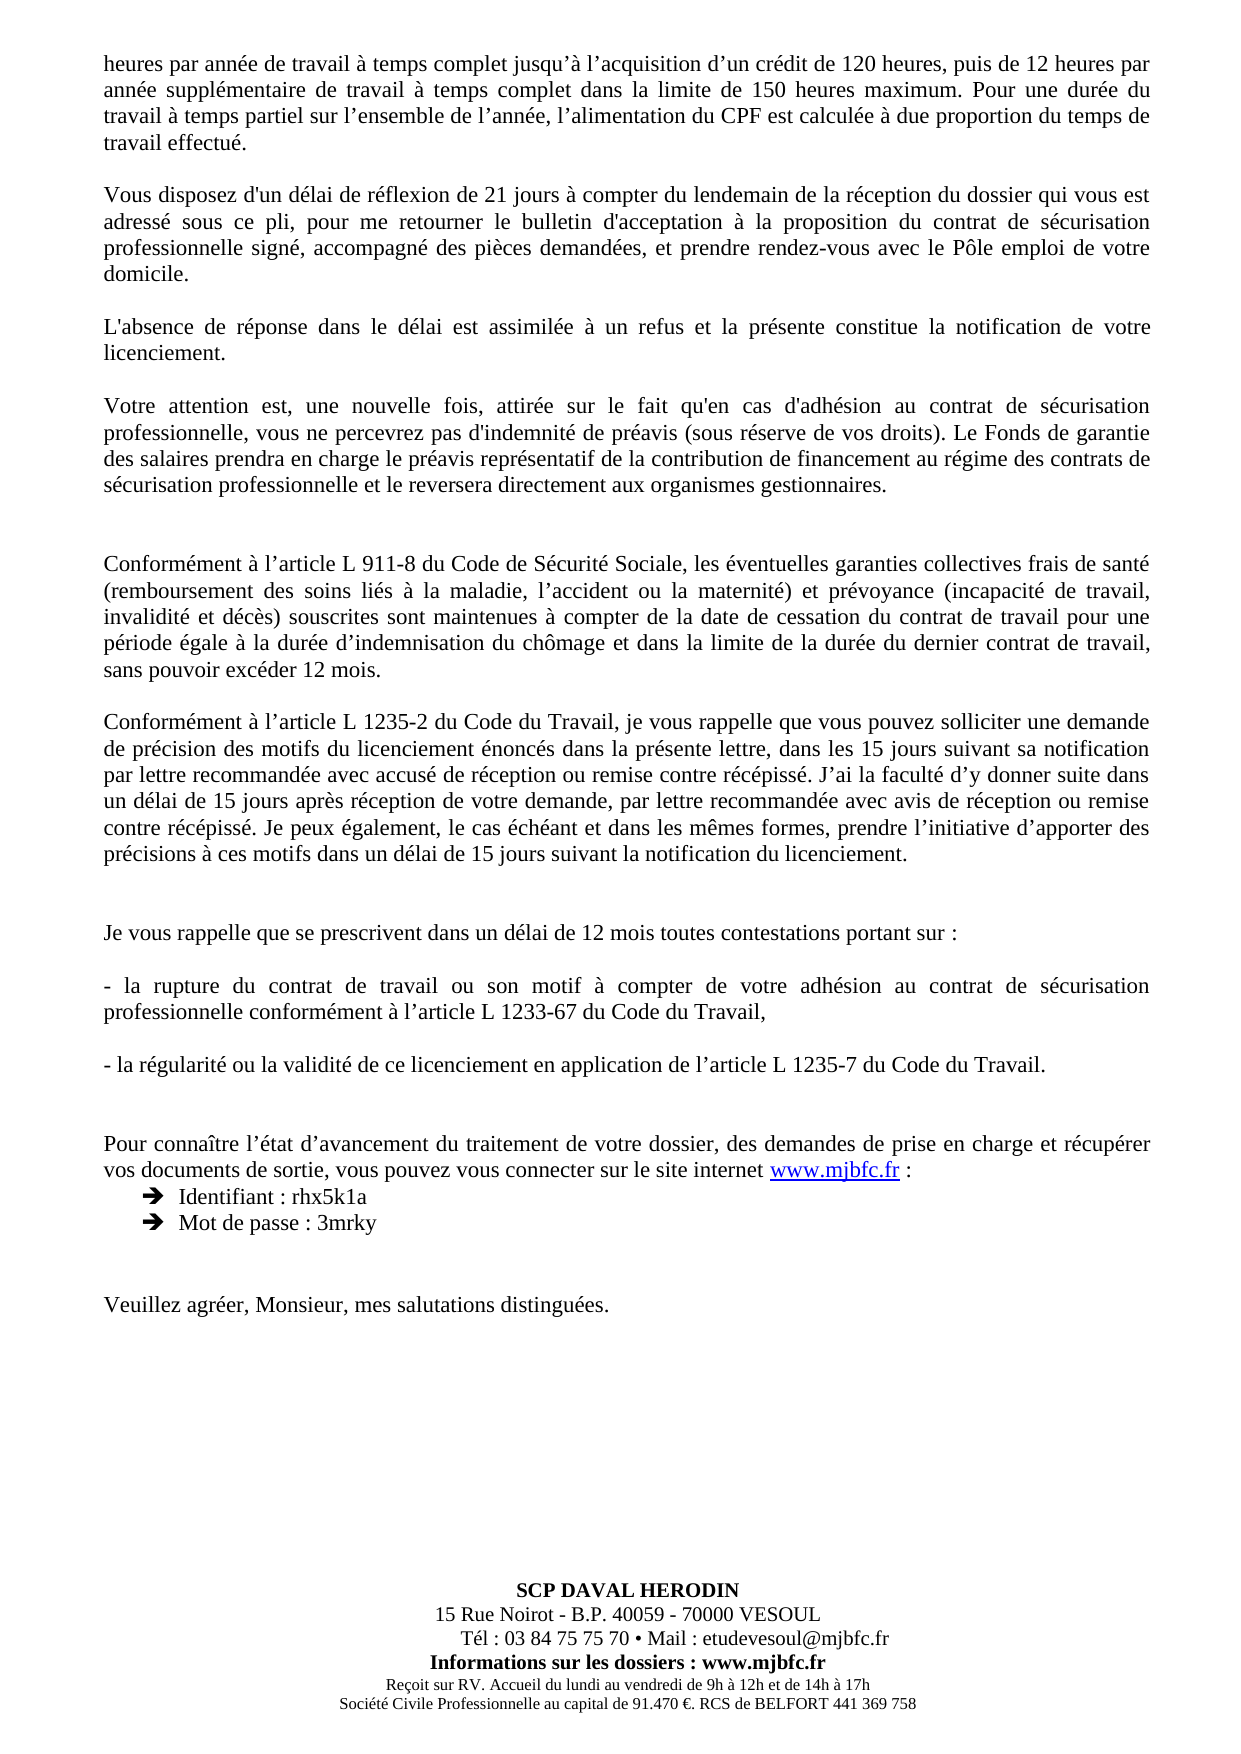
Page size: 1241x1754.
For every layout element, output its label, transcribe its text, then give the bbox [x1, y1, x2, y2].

text Votre attention est, une nouvelle fois, attirée sur le fait qu'en cas d'adhésion au contrat de sécurisation professionnelle, vous ne percevrez pas d'indemnité de préavis (sous réserve de vos droits). Le Fonds de garantie des salaires prendra en charge le préavis représentatif de la contribution de financement au régime des contrats de sécurisation professionnelle et le reversera directement aux organismes gestionnaires. [103, 392, 1152, 498]
text Conformément à l’article L 1235-2 du Code du Travail, je vous rappelle que vous pouvez solliciter une demande de précision des motifs du licenciement énoncés dans la présente lettre, dans les 15 jours suivant sa notification par lettre recommandée avec accusé de réception ou remise contre récépissé. J’ai la faculté d’y donner suite dans un délai de 15 jours après réception de votre demande, par lettre recommandée avec avis de réception ou remise contre récépissé. Je peux également, le cas échéant et dans les mêmes formes, prendre l’initiative d’apporter des précisions à ces motifs dans un délai de 15 jours suivant la notification du licenciement. [103, 708, 1152, 867]
text - la régularité ou la validité de ce licenciement en application de l’article L 1235-7 du Code du Travail. [103, 1051, 1152, 1077]
text Conformément à l’article L 911-8 du Code de Sécurité Sociale, les éventuelles garanties collectives frais de santé (remboursement des soins liés à la maladie, l’accident ou la maternité) et prévoyance (incapacité de travail, invalidité et décès) souscrites sont maintenues à compter de la date de cessation du contrat de travail pour une période égale à la durée d’indemnisation du chômage et dans la limite de la durée du dernier contrat de travail, sans pouvoir excéder 12 mois. [103, 550, 1152, 682]
text - la rupture du contrat de travail ou son motif à compter de votre adhésion au contrat de sécurisation professionnelle conformément à l’article L 1233-67 du Code du Travail, [103, 972, 1152, 1025]
list Mot de passe : 3mrky [141, 1209, 1152, 1236]
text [103, 49, 1152, 155]
text Veuillez agréer, Monsieur, mes salutations distinguées. [103, 1291, 1152, 1317]
text Vous disposez d'un délai de réflexion de 21 jours à compter du lendemain de la réception du dossier qui vous est adressé sous ce pli, pour me retourner le bulletin d'acceptation à la proposition du contrat de sécurisation professionnelle signé, accompagné des pièces demandées, et prendre rendez-vous avec le Pôle emploi de votre domicile. [103, 181, 1152, 287]
text L'absence de réponse dans le délai est assimilée à un refus et la présente constitue la notification de votre licenciement. [103, 313, 1152, 366]
text Je vous rappelle que se prescrivent dans un délai de 12 mois toutes contestations portant sur : [103, 919, 1152, 946]
list Identifiant : rhx5k1a [141, 1183, 1152, 1209]
text Pour connaître l’état d’avancement du traitement de votre dossier, des demandes de prise en charge et récupérer vos documents de sortie, vous pouvez vous connecter sur le site internet www.mjbfc.fr : [103, 1130, 1152, 1183]
